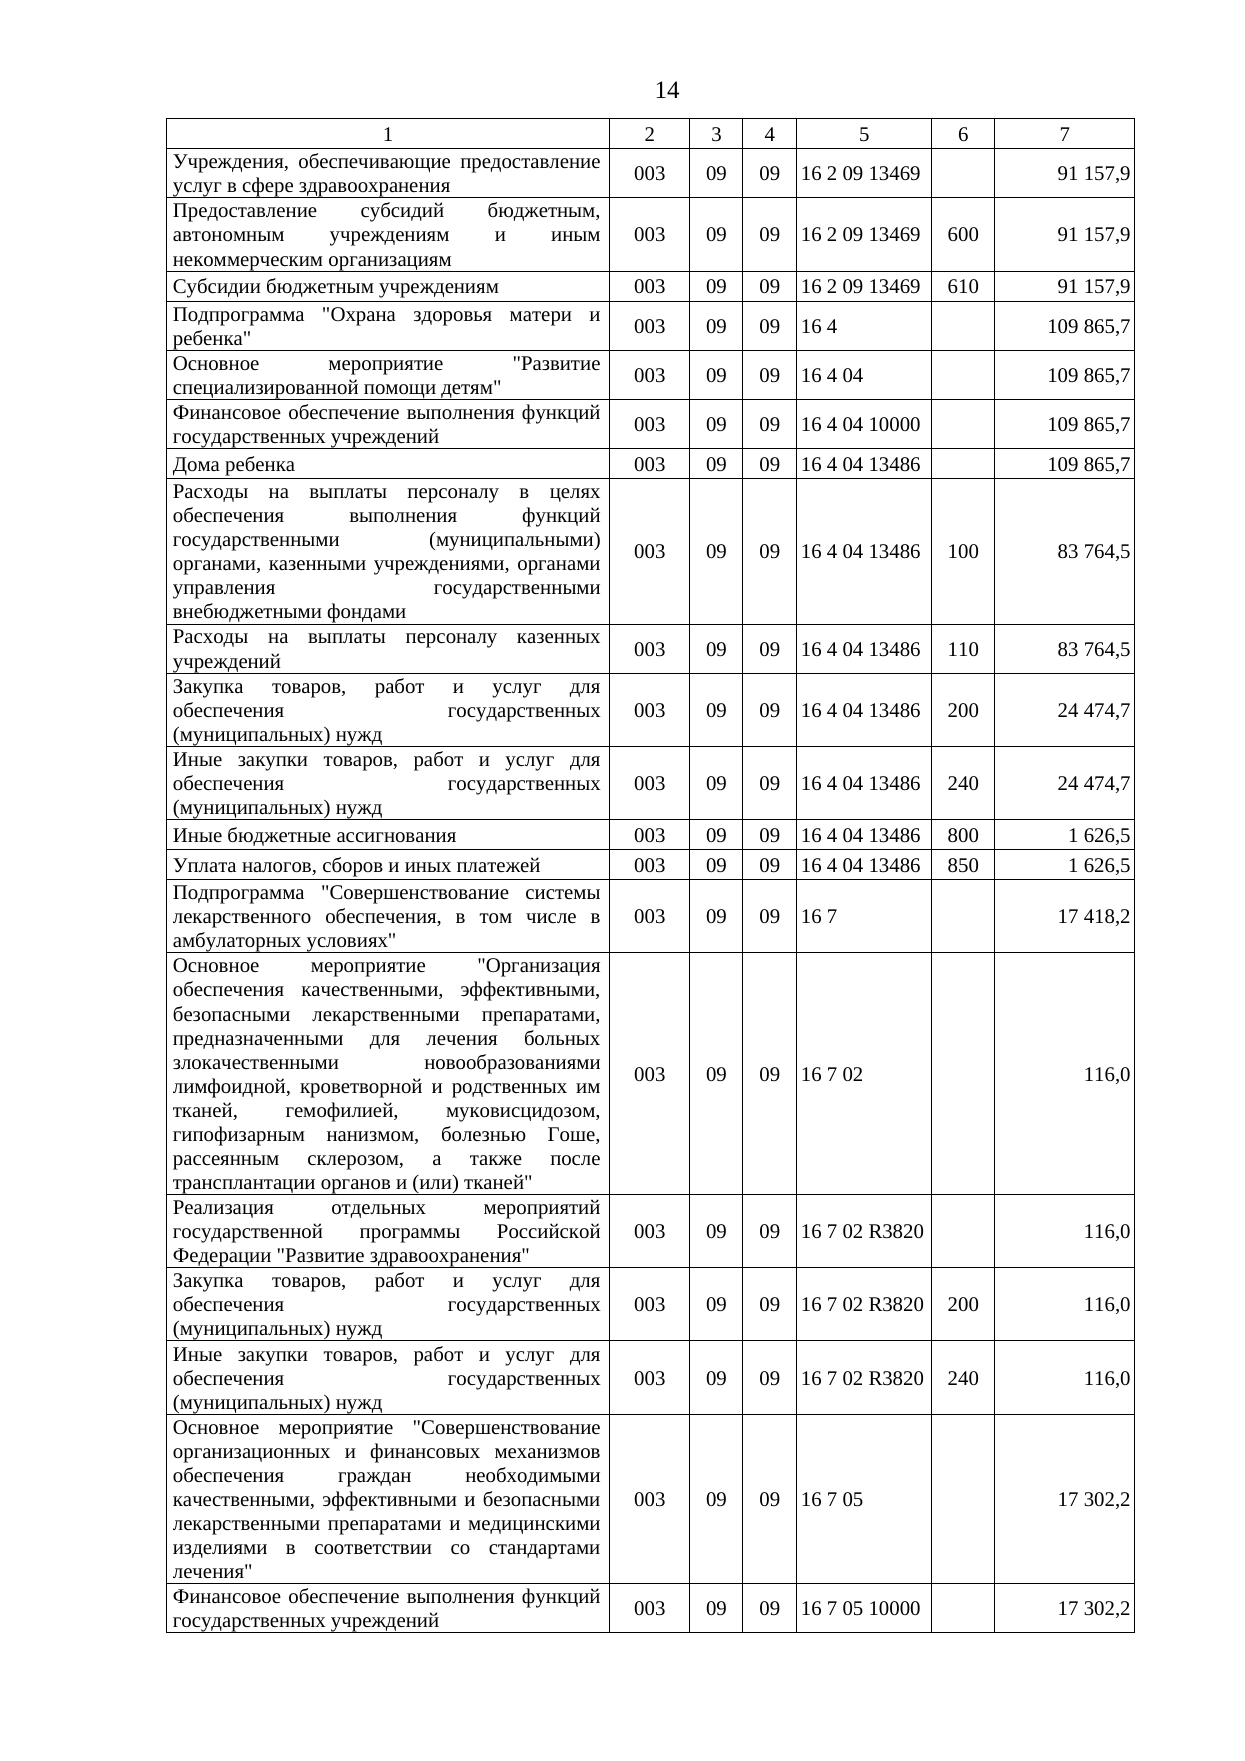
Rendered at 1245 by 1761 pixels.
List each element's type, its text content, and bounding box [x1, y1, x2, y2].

table_cell 17 302,2 [995, 1415, 1134, 1583]
table_cell 109 865,7 [995, 400, 1134, 448]
table_cell 109 865,7 [995, 351, 1134, 399]
table_cell 09 [690, 953, 742, 1194]
table_cell 610 [932, 272, 994, 301]
table_cell 91 157,9 [995, 198, 1134, 271]
table_cell 09 [743, 674, 796, 746]
table_cell 09 [690, 1415, 742, 1583]
table_cell 003 [610, 674, 689, 746]
table_header 3 [690, 119, 742, 148]
table_cell 16 4 [797, 302, 931, 350]
table_cell 109 865,7 [995, 302, 1134, 350]
table_header 6 [932, 119, 994, 148]
table_cell 003 [610, 1268, 689, 1340]
table_cell Учреждения, обеспечивающие предоставление услуг в сфере здравоохранения [167, 149, 609, 197]
table_header 2 [610, 119, 689, 148]
table_cell 003 [610, 449, 689, 478]
table_cell 09 [743, 400, 796, 448]
table_cell 09 [743, 479, 796, 623]
table_cell 003 [610, 1415, 689, 1583]
table_cell 24 474,7 [995, 747, 1134, 819]
table_cell 09 [743, 625, 796, 673]
table_cell 16 2 09 13469 [797, 198, 931, 271]
table_cell 09 [743, 149, 796, 197]
table_cell 09 [690, 400, 742, 448]
table_cell 09 [690, 272, 742, 301]
table_cell 09 [690, 747, 742, 819]
table_cell [932, 149, 994, 197]
table_cell Закупка товаров, работ и услуг для обеспечения государственных (муниципальных) нужд [167, 1268, 609, 1340]
table_cell 09 [743, 953, 796, 1194]
table_cell Предоставление субсидий бюджетным, автономным учреждениям и иным некоммерческим организациям [167, 198, 609, 271]
table_cell 09 [743, 850, 796, 879]
table_cell Иные закупки товаров, работ и услуг для обеспечения государственных (муниципальных) нужд [167, 1341, 609, 1414]
table_header 1 [167, 119, 609, 148]
table_cell 240 [932, 1341, 994, 1414]
table_cell 16 7 02 R3820 [797, 1341, 931, 1414]
table_cell 17 418,2 [995, 880, 1134, 952]
table_cell 83 764,5 [995, 625, 1134, 673]
table_cell Иные бюджетные ассигнования [167, 820, 609, 849]
table_cell 09 [743, 1584, 796, 1632]
table_cell 09 [690, 1195, 742, 1267]
table_cell 16 7 [797, 880, 931, 952]
table_cell 003 [610, 625, 689, 673]
table_cell [932, 953, 994, 1194]
table_cell 600 [932, 198, 994, 271]
table_cell Уплата налогов, сборов и иных платежей [167, 850, 609, 879]
table_cell Субсидии бюджетным учреждениям [167, 272, 609, 301]
table_cell Дома ребенка [167, 449, 609, 478]
table_cell 200 [932, 674, 994, 746]
table_cell 83 764,5 [995, 479, 1134, 623]
table_cell 09 [743, 1415, 796, 1583]
table_cell 16 2 09 13469 [797, 149, 931, 197]
table_cell 09 [690, 1584, 742, 1632]
table_cell 09 [690, 149, 742, 197]
table_cell Иные закупки товаров, работ и услуг для обеспечения государственных (муниципальных) нужд [167, 747, 609, 819]
table_header 5 [797, 119, 931, 148]
table_cell Закупка товаров, работ и услуг для обеспечения государственных (муниципальных) нужд [167, 674, 609, 746]
table_header 4 [743, 119, 796, 148]
table_cell Финансовое обеспечение выполнения функций государственных учреждений [167, 1584, 609, 1632]
table_cell 16 4 04 13486 [797, 625, 931, 673]
table_cell Подпрограмма "Охрана здоровья матери и ребенка" [167, 302, 609, 350]
table_cell 16 4 04 [797, 351, 931, 399]
table_cell 003 [610, 272, 689, 301]
table_cell 100 [932, 479, 994, 623]
table_cell 16 4 04 13486 [797, 479, 931, 623]
table_cell 17 302,2 [995, 1584, 1134, 1632]
table_cell 09 [743, 449, 796, 478]
table_cell 003 [610, 1195, 689, 1267]
table_cell 003 [610, 351, 689, 399]
table_cell 003 [610, 1584, 689, 1632]
table_cell [932, 351, 994, 399]
table_cell 116,0 [995, 1268, 1134, 1340]
table_cell [932, 1415, 994, 1583]
table_cell 1 626,5 [995, 820, 1134, 849]
table_cell 09 [690, 880, 742, 952]
table_cell 16 7 02 [797, 953, 931, 1194]
table_cell 003 [610, 479, 689, 623]
table_cell 09 [743, 880, 796, 952]
table_header 7 [995, 119, 1134, 148]
table_cell [932, 302, 994, 350]
table_cell 16 4 04 13486 [797, 449, 931, 478]
table_cell Реализация отдельных мероприятий государственной программы Российской Федерации "Развитие здравоохранения" [167, 1195, 609, 1267]
table_cell 003 [610, 198, 689, 271]
table_cell 003 [610, 400, 689, 448]
table_cell 09 [743, 747, 796, 819]
table_cell 116,0 [995, 1195, 1134, 1267]
table_cell 09 [743, 302, 796, 350]
table_cell [932, 400, 994, 448]
table_cell 16 4 04 10000 [797, 400, 931, 448]
table_cell 16 4 04 13486 [797, 850, 931, 879]
table_cell [932, 1584, 994, 1632]
table_cell 09 [690, 1341, 742, 1414]
table_cell 09 [743, 351, 796, 399]
table_cell 003 [610, 149, 689, 197]
table_cell 110 [932, 625, 994, 673]
table_cell 91 157,9 [995, 272, 1134, 301]
table_cell 109 865,7 [995, 449, 1134, 478]
table_cell 09 [690, 302, 742, 350]
table_cell 09 [743, 1195, 796, 1267]
table_cell 09 [743, 272, 796, 301]
table_cell Основное мероприятие "Развитие специализированной помощи детям" [167, 351, 609, 399]
table_cell [932, 449, 994, 478]
table_cell Финансовое обеспечение выполнения функций государственных учреждений [167, 400, 609, 448]
table_cell Расходы на выплаты персоналу в целях обеспечения выполнения функций государственными (муниципальными) органами, казенными учреждениями, органами управления государственными внебюджетными фондами [167, 479, 609, 623]
table_cell 116,0 [995, 953, 1134, 1194]
table_cell 09 [690, 674, 742, 746]
table_cell 16 4 04 13486 [797, 747, 931, 819]
table_cell 09 [690, 1268, 742, 1340]
table_cell 116,0 [995, 1341, 1134, 1414]
table_cell 09 [690, 449, 742, 478]
table_cell 003 [610, 302, 689, 350]
table_cell 1 626,5 [995, 850, 1134, 879]
table_cell 09 [743, 1268, 796, 1340]
table_cell 003 [610, 747, 689, 819]
table_cell 09 [690, 820, 742, 849]
table_cell 91 157,9 [995, 149, 1134, 197]
table_cell 240 [932, 747, 994, 819]
table_cell 200 [932, 1268, 994, 1340]
table_cell Основное мероприятие "Совершенствование организационных и финансовых механизмов обеспечения граждан необходимыми качественными, эффективными и безопасными лекарственными препаратами и медицинскими изделиями в соответствии со стандартами лечения" [167, 1415, 609, 1583]
table_cell 16 4 04 13486 [797, 820, 931, 849]
table_cell 16 7 02 R3820 [797, 1195, 931, 1267]
table_cell 003 [610, 880, 689, 952]
table_cell [932, 880, 994, 952]
table_cell Основное мероприятие "Организация обеспечения качественными, эффективными, безопасными лекарственными препаратами, предназначенными для лечения больных злокачественными новообразованиями лимфоидной, кроветворной и родственных им тканей, гемофилией, муковисцидозом, гипофизарным нанизмом, болезнью Гоше, рассеянным склерозом, а также после трансплантации органов и (или) тканей" [167, 953, 609, 1194]
table_cell Подпрограмма "Совершенствование системы лекарственного обеспечения, в том числе в амбулаторных условиях" [167, 880, 609, 952]
table_cell 003 [610, 850, 689, 879]
table_cell 09 [743, 198, 796, 271]
table_cell 003 [610, 820, 689, 849]
table_cell 003 [610, 953, 689, 1194]
table_cell 16 7 05 [797, 1415, 931, 1583]
table_cell 09 [690, 198, 742, 271]
table_cell 16 7 02 R3820 [797, 1268, 931, 1340]
table_cell 09 [690, 850, 742, 879]
table_cell 800 [932, 820, 994, 849]
table_cell 850 [932, 850, 994, 879]
table_cell 24 474,7 [995, 674, 1134, 746]
table_cell 003 [610, 1341, 689, 1414]
table_cell 09 [690, 625, 742, 673]
table_cell 09 [743, 820, 796, 849]
table_cell 09 [743, 1341, 796, 1414]
table_cell Расходы на выплаты персоналу казенных учреждений [167, 625, 609, 673]
table_cell 09 [690, 351, 742, 399]
table_cell 16 4 04 13486 [797, 674, 931, 746]
table_cell 16 2 09 13469 [797, 272, 931, 301]
table_cell 16 7 05 10000 [797, 1584, 931, 1632]
table_cell [932, 1195, 994, 1267]
table_cell 09 [690, 479, 742, 623]
